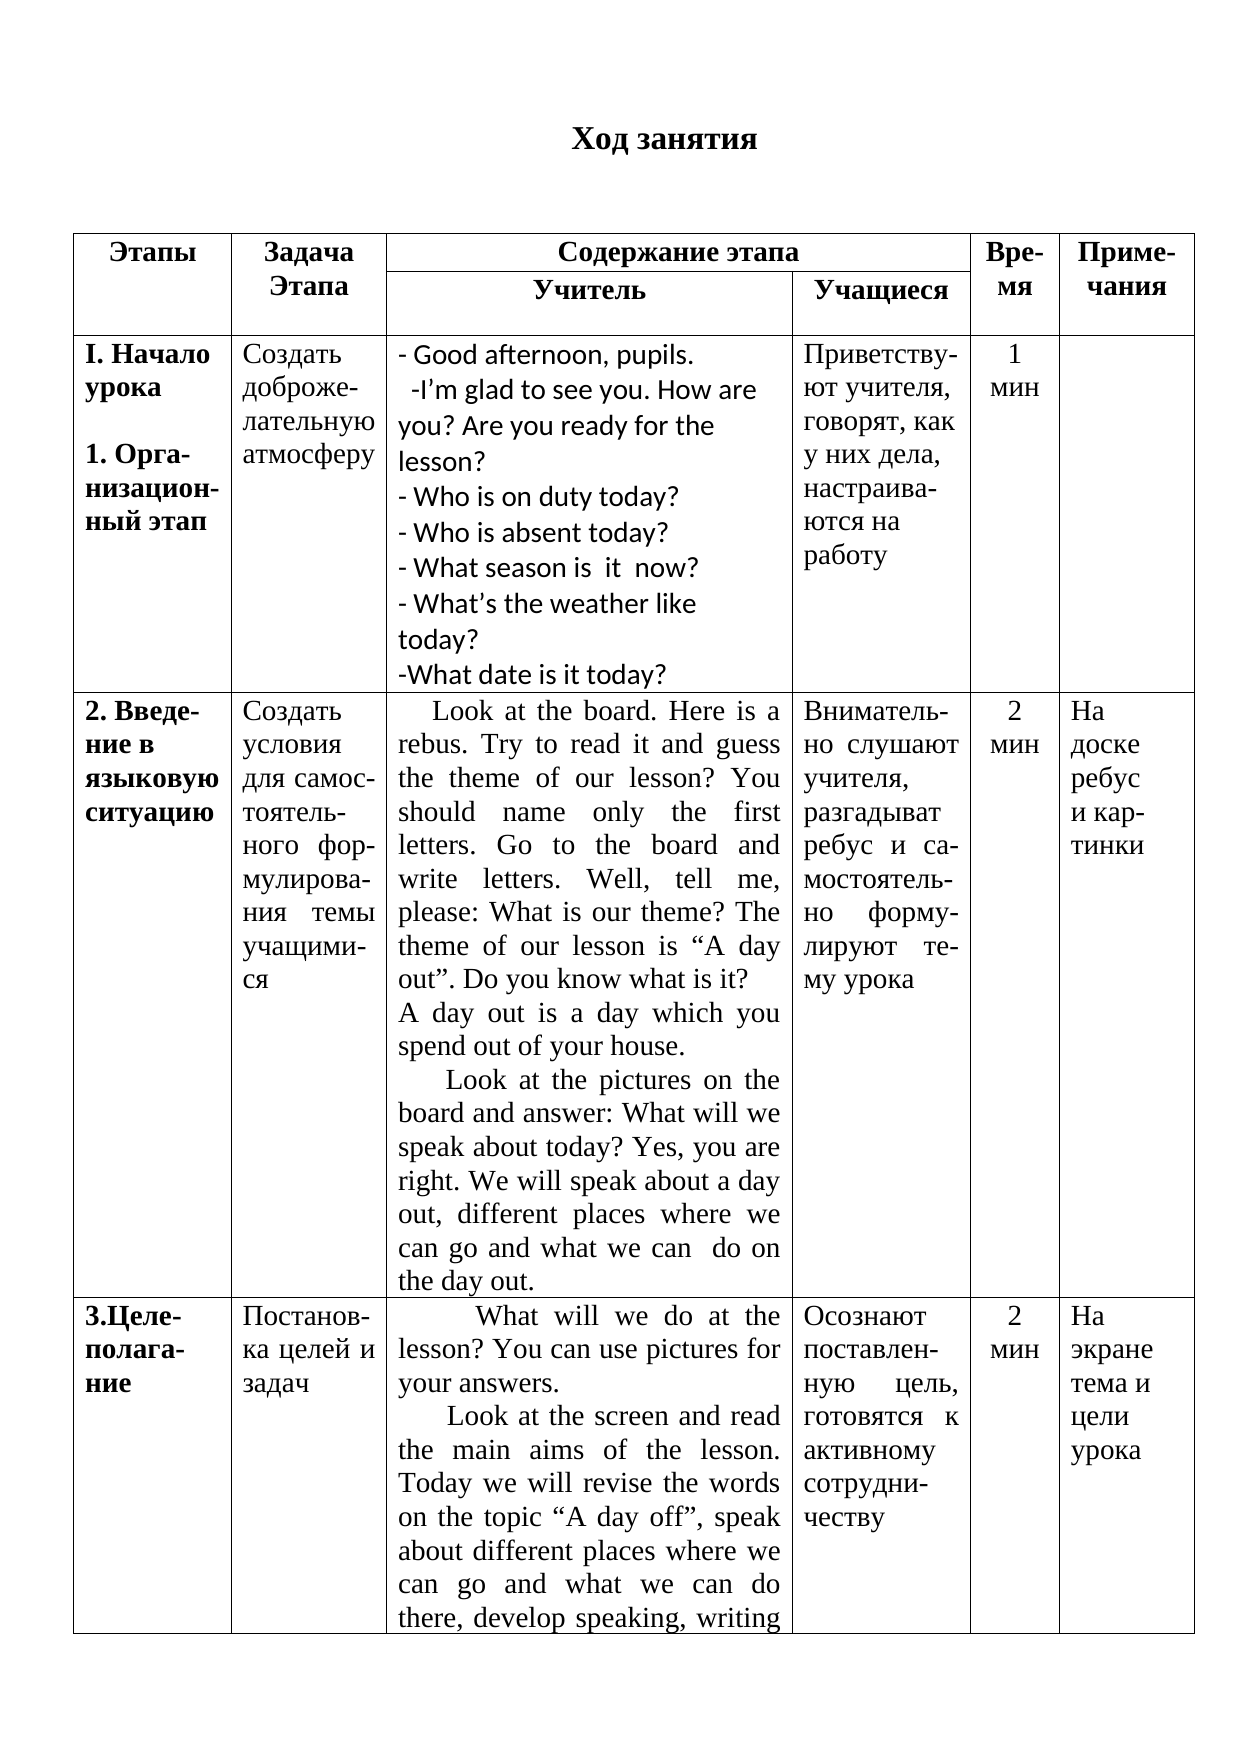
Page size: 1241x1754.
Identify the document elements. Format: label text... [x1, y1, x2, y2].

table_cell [232, 1298, 386, 1633]
table_cell Look at the board. Here is a rebus. Try to read it and guess the theme of our lesson? You should name only the first letters. Go to the board and write letters. Well, tell me, please: What is our theme? The theme of our lesson is “A day out”. Do you know what is it? A day out is a day which you spend out of your house. Look at the pictures on the board and answer: What will we speak about today? Yes, you are right. We will speak about a day out, different places where we can go and what we can do on the day out. [387, 693, 792, 1297]
table_header Приме-чания [1060, 234, 1194, 335]
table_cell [793, 1298, 970, 1633]
table_cell Создать доброже-лательную атмосферу [232, 336, 386, 692]
text Ход занятия [177, 118, 1152, 156]
table_cell 1 мин [971, 336, 1059, 692]
table_cell 2 мин [971, 1298, 1059, 1633]
table_cell Приветству-ют учителя, говорят, как у них дела, настраива-ются на работу [793, 336, 970, 692]
table_cell I. Начало урока 1. Орга-низацион-ный этап [74, 336, 231, 692]
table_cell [387, 1298, 792, 1633]
table_cell 2. Введе-ние в языковую ситуацию [74, 693, 231, 1297]
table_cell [1060, 1298, 1194, 1633]
table_cell Вниматель-но слушают учителя, разгадыват ребус и са- мостоятель-но форму-лируют те-му урока [793, 693, 970, 1297]
table_cell 3.Целе-полага-ние [74, 1298, 231, 1633]
table_cell 2 мин [971, 693, 1059, 1297]
table_header Вре- мя [971, 234, 1059, 335]
table_header Содержание этапа [387, 234, 970, 271]
table_header Этапы [74, 234, 231, 335]
table_cell Создать условия для самос-тоятель-ного фор-мулирова-ния темы учащими-ся [232, 693, 386, 1297]
table_cell - Good afternoon, pupils. -I’m glad to see you. How are you? Are you ready for the lesson? - Who is on duty today? - Who is absent today? - What season is it now? - What’s the weather like today? -What date is it today? [387, 336, 792, 692]
table_header Задача Этапа [232, 234, 386, 335]
table_cell Учащиеся [793, 272, 970, 335]
table_cell Учитель [387, 272, 792, 335]
table_cell [1060, 336, 1194, 692]
table_cell На доске ребус и кар- тинки [1060, 693, 1194, 1297]
